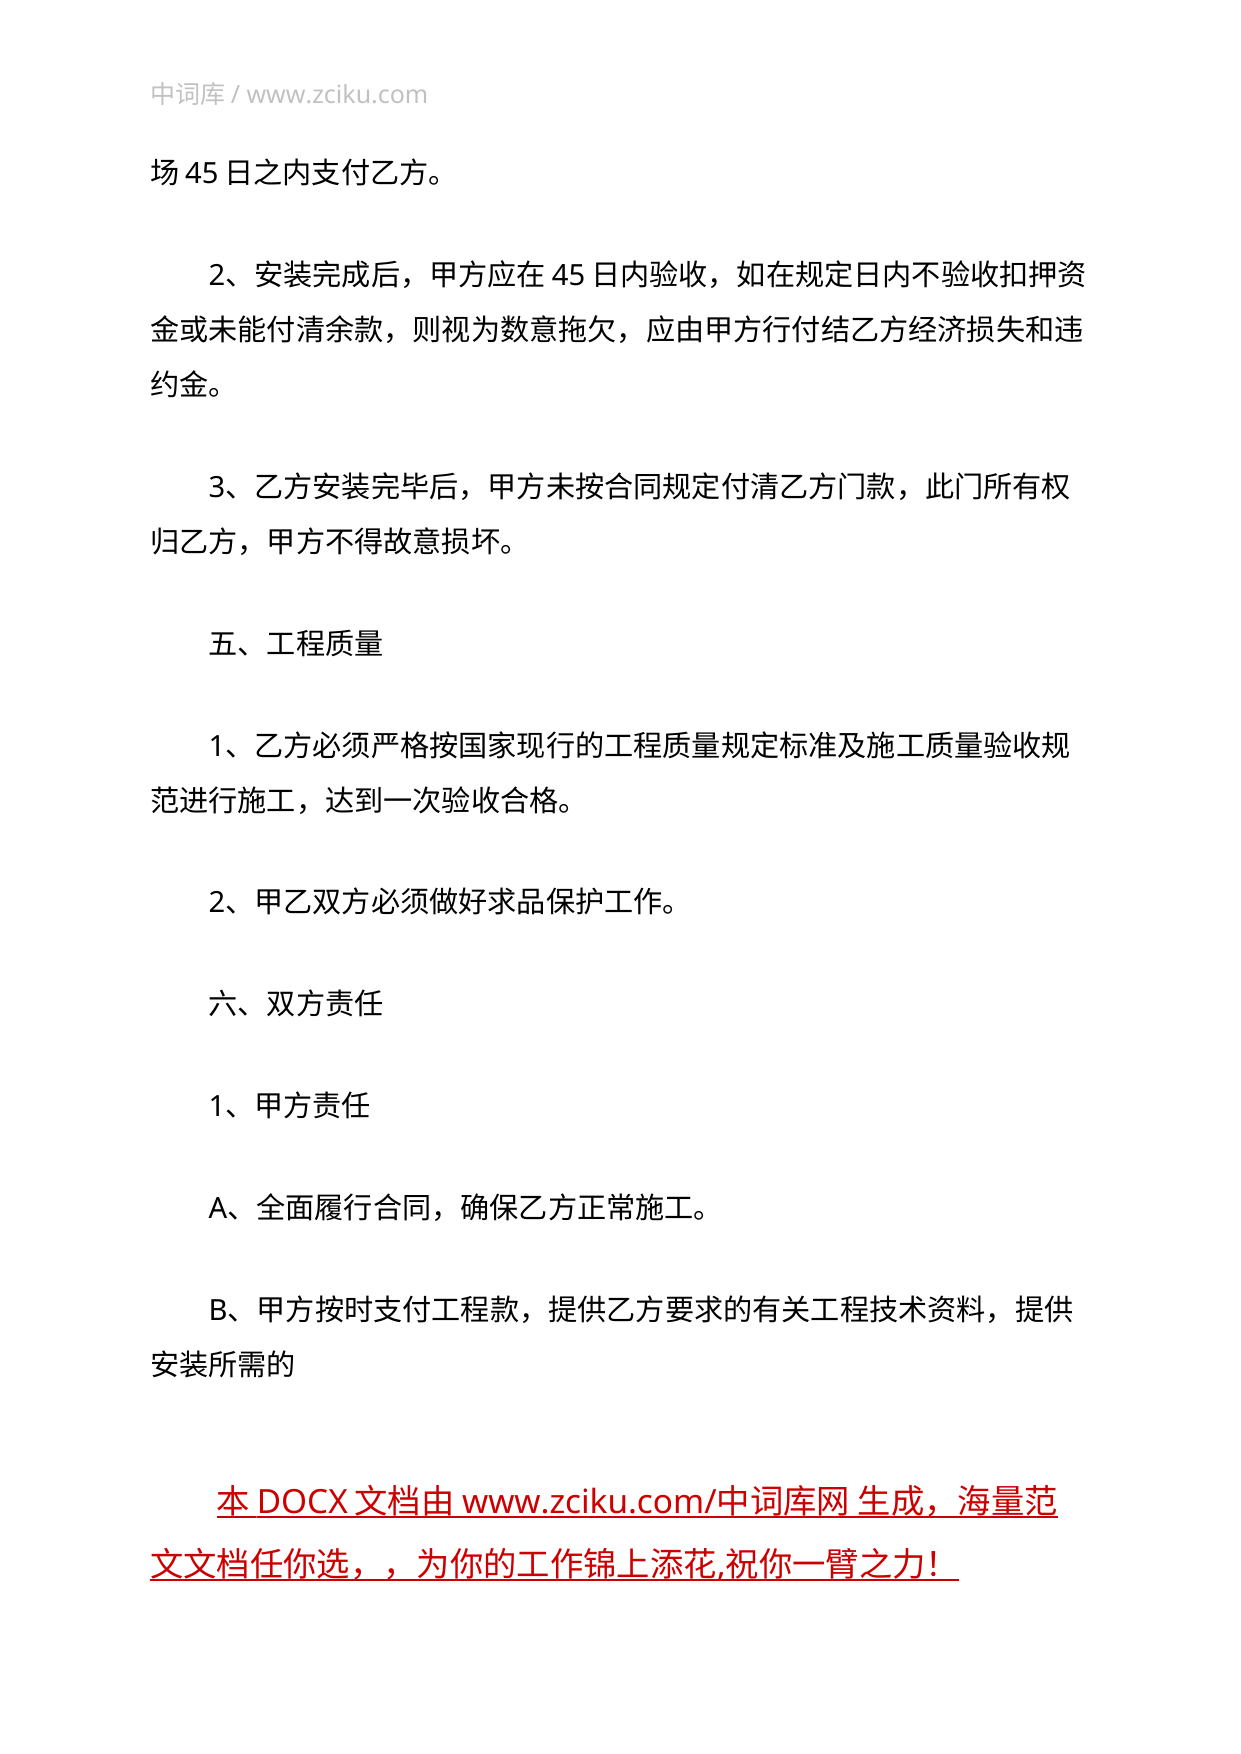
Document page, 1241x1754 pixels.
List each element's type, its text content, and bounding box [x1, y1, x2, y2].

text B、甲方按时支付工程款，提供乙方要求的有关工程技术资料，提供安装所需的 [150, 1287, 1090, 1384]
text 3、乙方安装完毕后，甲方未按合同规定付清乙方门款，此门所有权归乙方，甲方不得故意损坏。 [150, 464, 1090, 561]
text 1、甲方责任 [150, 1083, 1090, 1125]
text 2、安装完成后，甲方应在45日内验收，如在规定日内不验收扣押资金或未能付清余款，则视为数意拖欠，应由甲方行付结乙方经济损失和违约金。 [150, 252, 1090, 404]
text 六、双方责任 [150, 981, 1090, 1023]
text 1、乙方必须严格按国家现行的工程质量规定标准及施工质量验收规范进行施工，达到一次验收合格。 [150, 722, 1090, 819]
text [150, 150, 1090, 192]
text 五、工程质量 [150, 620, 1090, 663]
text 2、甲乙双方必须做好求品保护工作。 [150, 879, 1090, 921]
text A、全面履行合同，确保乙方正常施工。 [150, 1185, 1090, 1227]
text 本DOCX文档由 www.zciku.com/中词库网 生成，海量范文文档任你选，，为你的工作锦上添花,祝你一臂之力！ [150, 1475, 1090, 1586]
